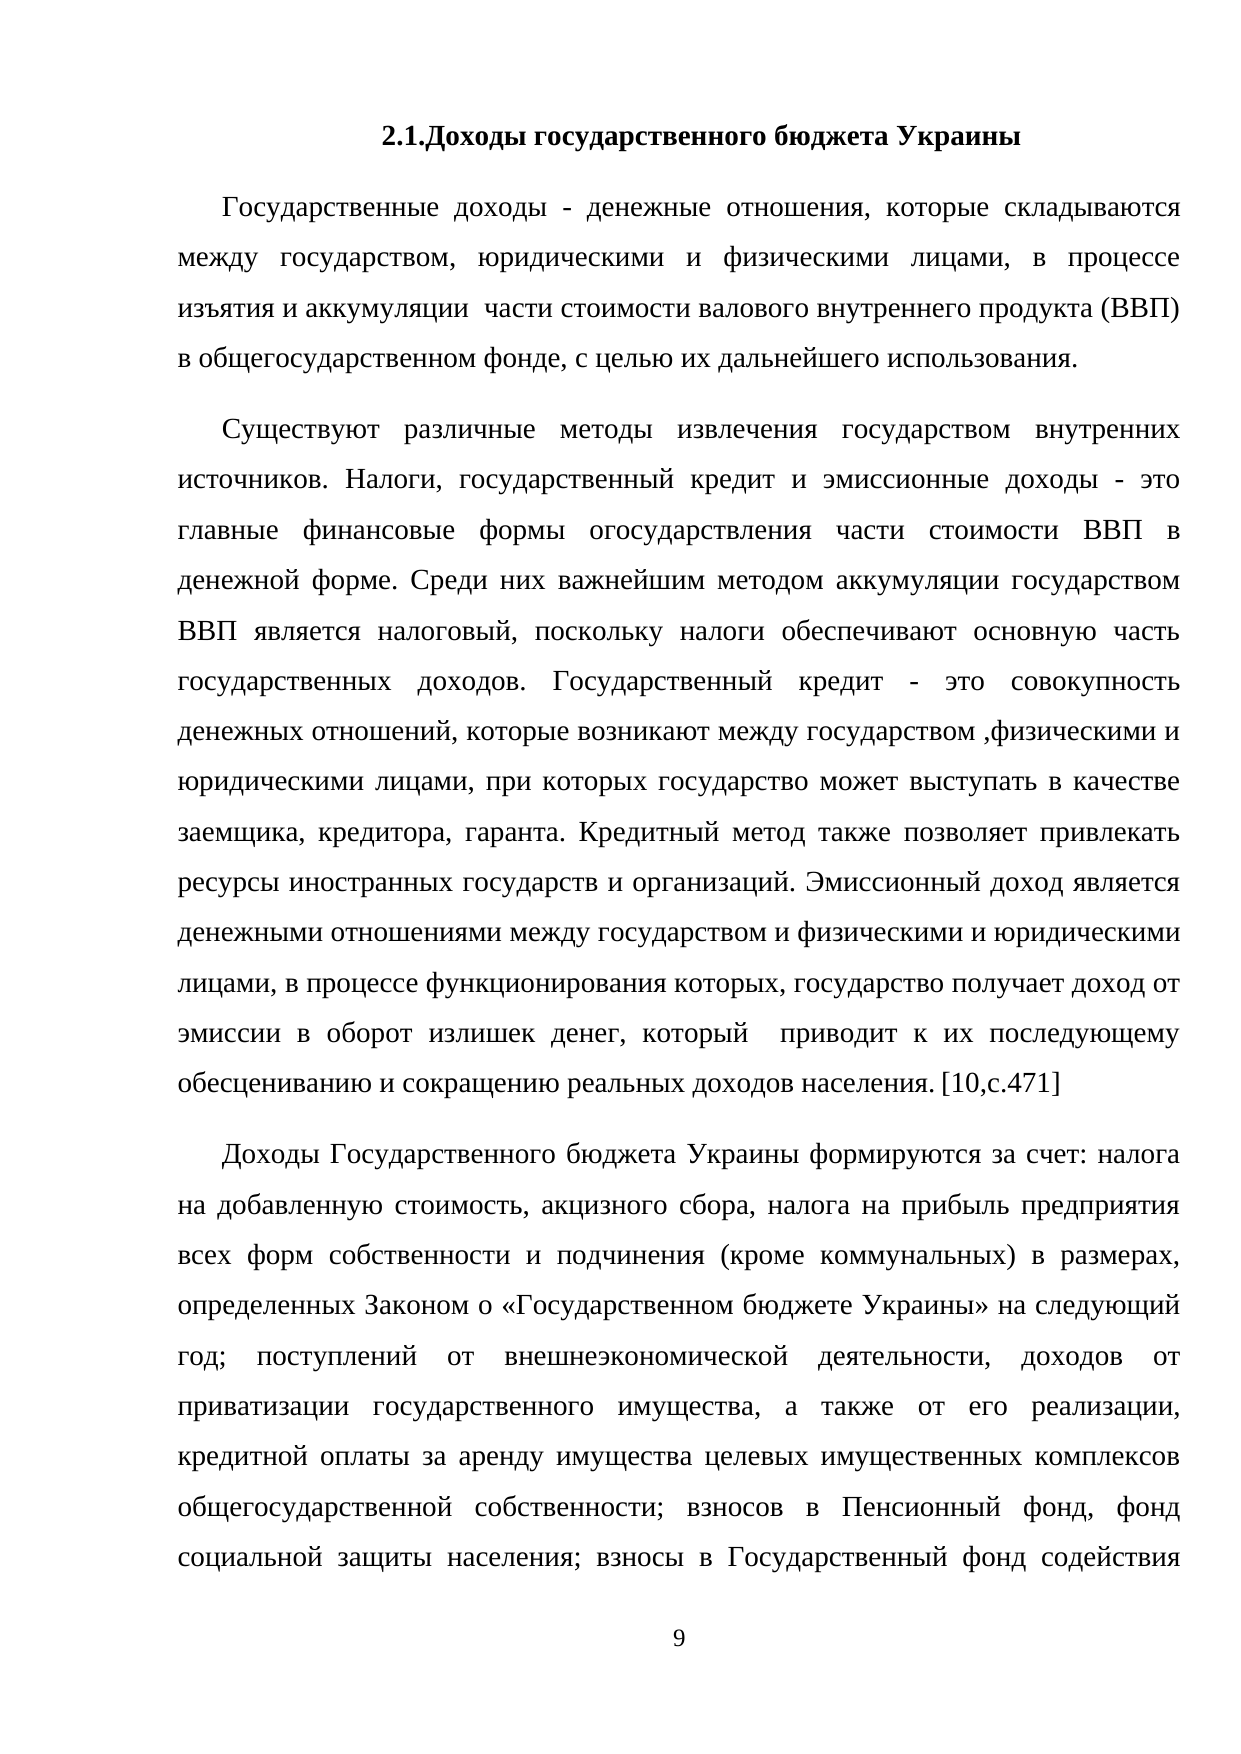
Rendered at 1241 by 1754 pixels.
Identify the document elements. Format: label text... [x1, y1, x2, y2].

text Существуют различные методы извлечения государством внутренних источников. Налоги, государственный кредит и эмиссионные доходы - это главные финансовые формы огосударствления части стоимости ВВП в денежной форме. Среди них важнейшим методом аккумуляции государством ВВП является налоговый, поскольку налоги обеспечивают основную часть государственных доходов. Государственный кредит - это совокупность денежных отношений, которые возникают между государством ,физическими и юридическими лицами, при которых государство может выступать в качестве заемщика, кредитора, гаранта. Кредитный метод также позволяет привлекать ресурсы иностранных государств и организаций. Эмиссионный доход является денежными отношениями между государством и физическими и юридическими лицами, в процессе функционирования которых, государство получает доход от эмиссии в оборот излишек денег, который приводит к их последующему обесцениванию и сокращению реальных доходов населения. [10,с.471] [177, 411, 1181, 1099]
text 2.1.Доходы государственного бюджета Украины [177, 118, 1181, 152]
text Государственные доходы - денежные отношения, которые складываются между государством, юридическими и физическими лицами, в процессе изъятия и аккумуляции части стоимости валового внутреннего продукта (ВВП) в общегосударственном фонде, с целью их дальнейшего использования. [177, 189, 1181, 374]
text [177, 1137, 1181, 1573]
